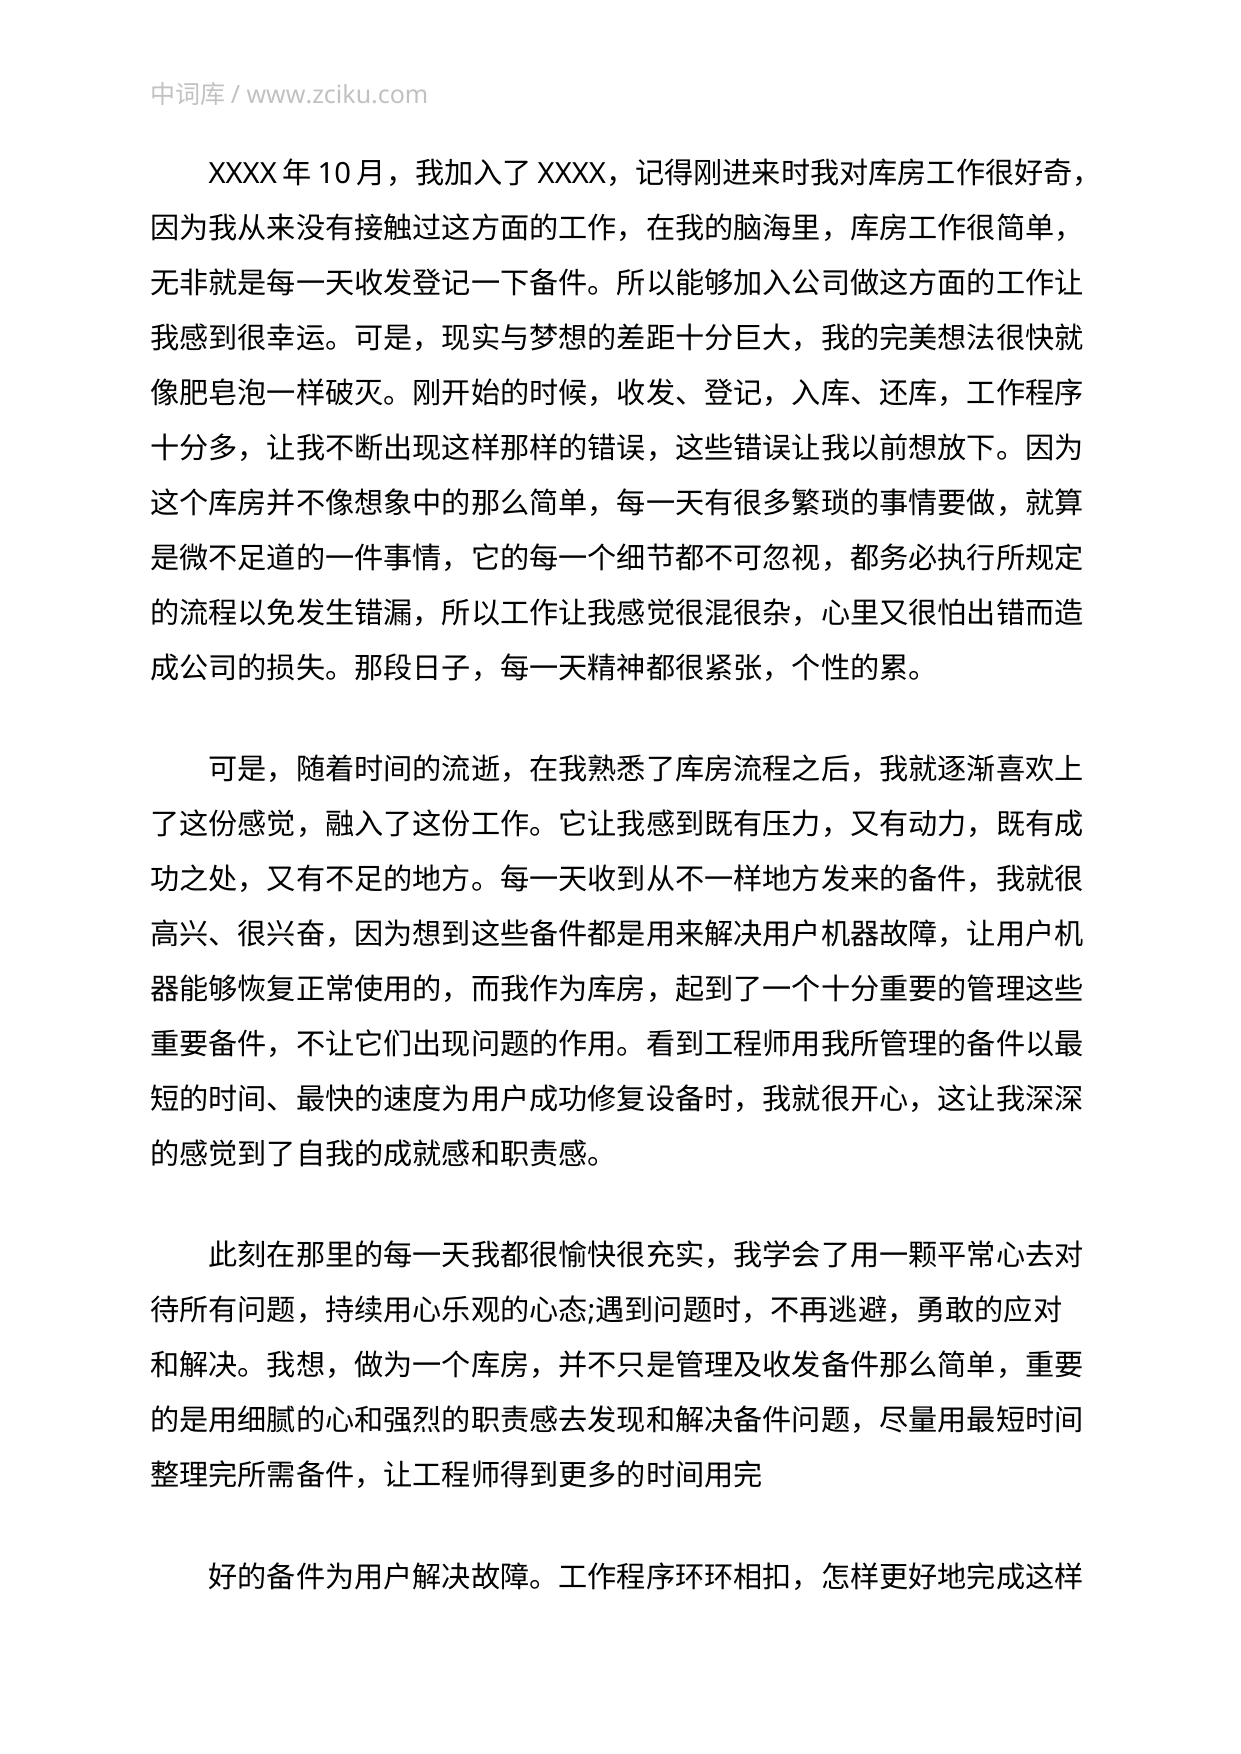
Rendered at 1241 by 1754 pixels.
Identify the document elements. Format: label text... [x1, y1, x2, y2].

text 可是，随着时间的流逝，在我熟悉了库房流程之后，我就逐渐喜欢上了这份感觉，融入了这份工作。它让我感到既有压力，又有动力，既有成功之处，又有不足的地方。每一天收到从不一样地方发来的备件，我就很高兴、很兴奋，因为想到这些备件都是用来解决用户机器故障，让用户机器能够恢复正常使用的，而我作为库房，起到了一个十分重要的管理这些重要备件，不让它们出现问题的作用。看到工程师用我所管理的备件以最短的时间、最快的速度为用户成功修复设备时，我就很开心，这让我深深的感觉到了自我的成就感和职责感。 [150, 746, 1090, 1172]
text XXXX年10月，我加入了XXXX，记得刚进来时我对库房工作很好奇，因为我从来没有接触过这方面的工作，在我的脑海里，库房工作很简单，无非就是每一天收发登记一下备件。所以能够加入公司做这方面的工作让我感到很幸运。可是，现实与梦想的差距十分巨大，我的完美想法很快就像肥皂泡一样破灭。刚开始的时候，收发、登记，入库、还库，工作程序十分多，让我不断出现这样那样的错误，这些错误让我以前想放下。因为这个库房并不像想象中的那么简单，每一天有很多繁琐的事情要做，就算是微不足道的一件事情，它的每一个细节都不可忽视，都务必执行所规定的流程以免发生错漏，所以工作让我感觉很混很杂，心里又很怕出错而造成公司的损失。那段日子，每一天精神都很紧张，个性的累。 [150, 150, 1090, 686]
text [150, 1553, 1090, 1596]
text 此刻在那里的每一天我都很愉快很充实，我学会了用一颗平常心去对待所有问题，持续用心乐观的心态;遇到问题时，不再逃避，勇敢的应对和解决。我想，做为一个库房，并不只是管理及收发备件那么简单，重要的是用细腻的心和强烈的职责感去发现和解决备件问题，尽量用最短时间整理完所需备件，让工程师得到更多的时间用完 [150, 1232, 1090, 1494]
